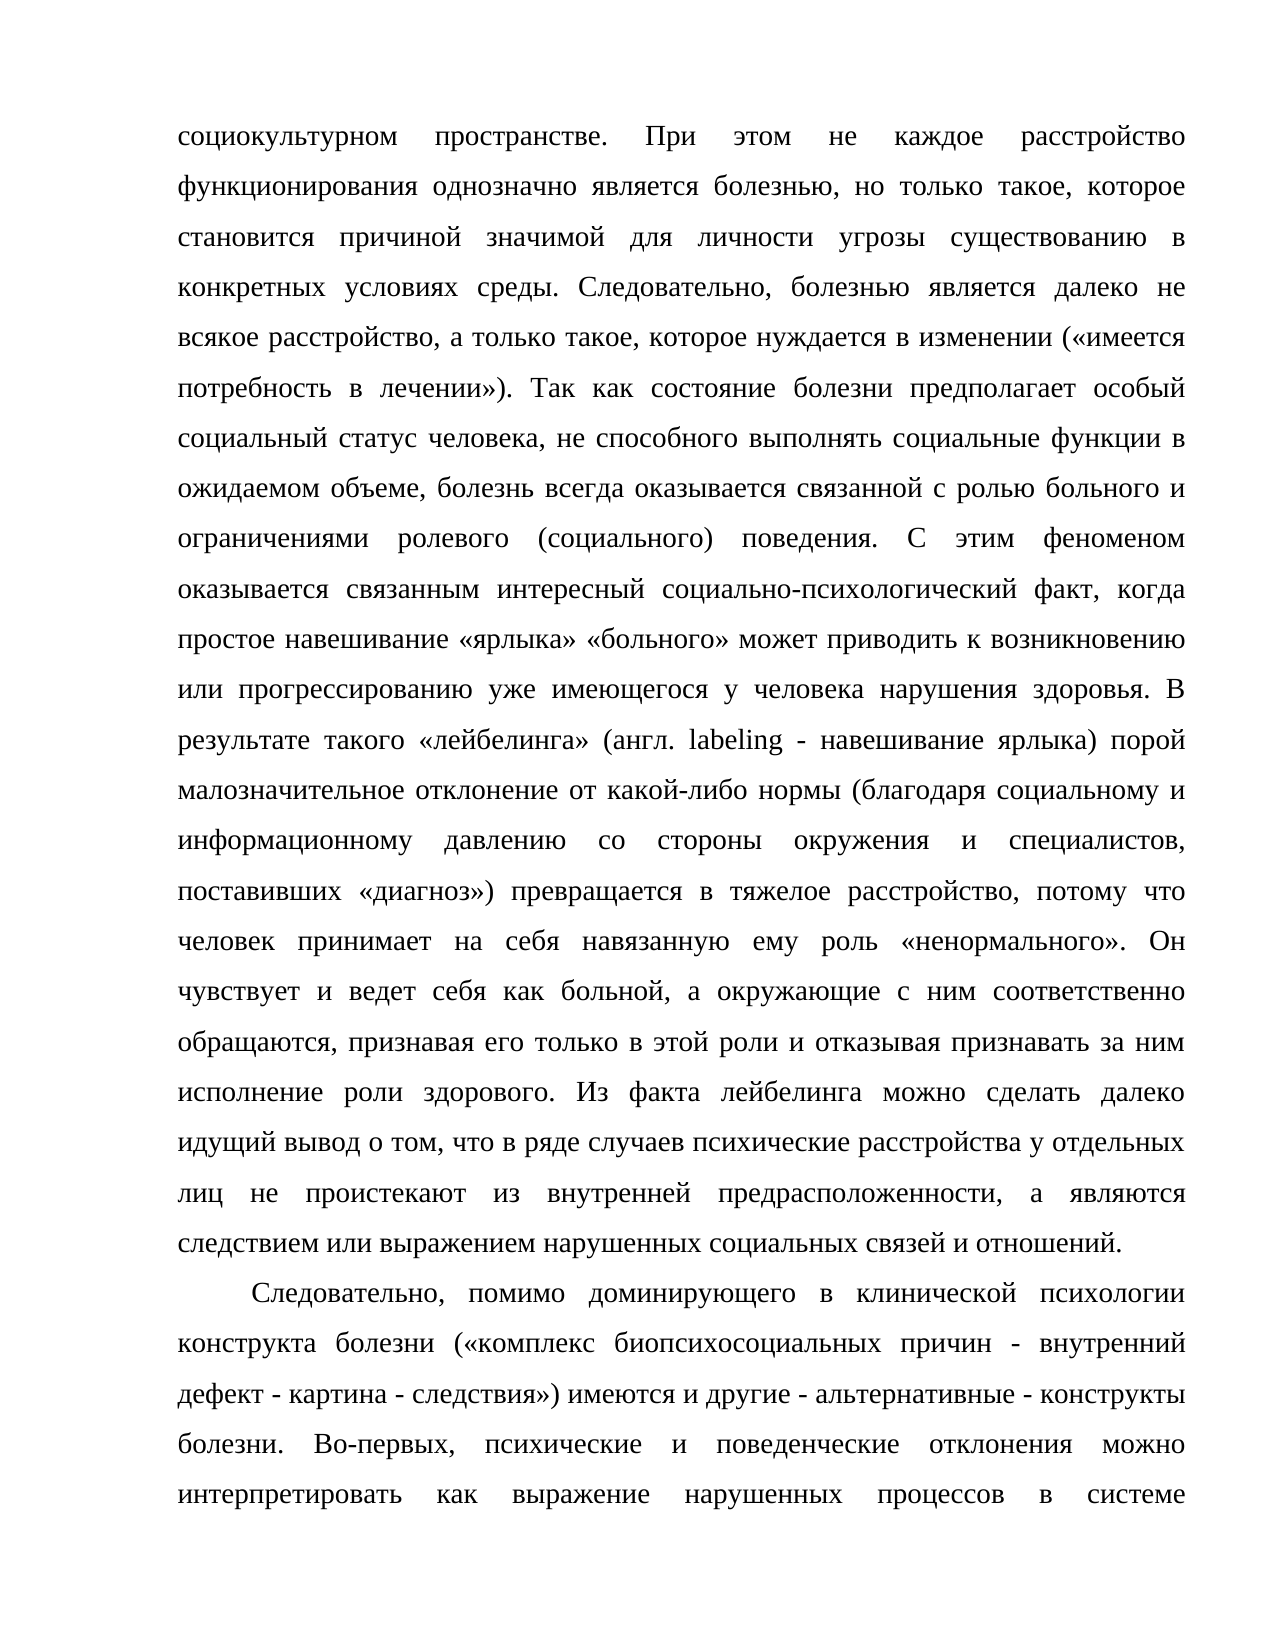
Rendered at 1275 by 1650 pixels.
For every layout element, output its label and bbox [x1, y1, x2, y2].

text [177, 1275, 1186, 1510]
text [177, 118, 1186, 1258]
